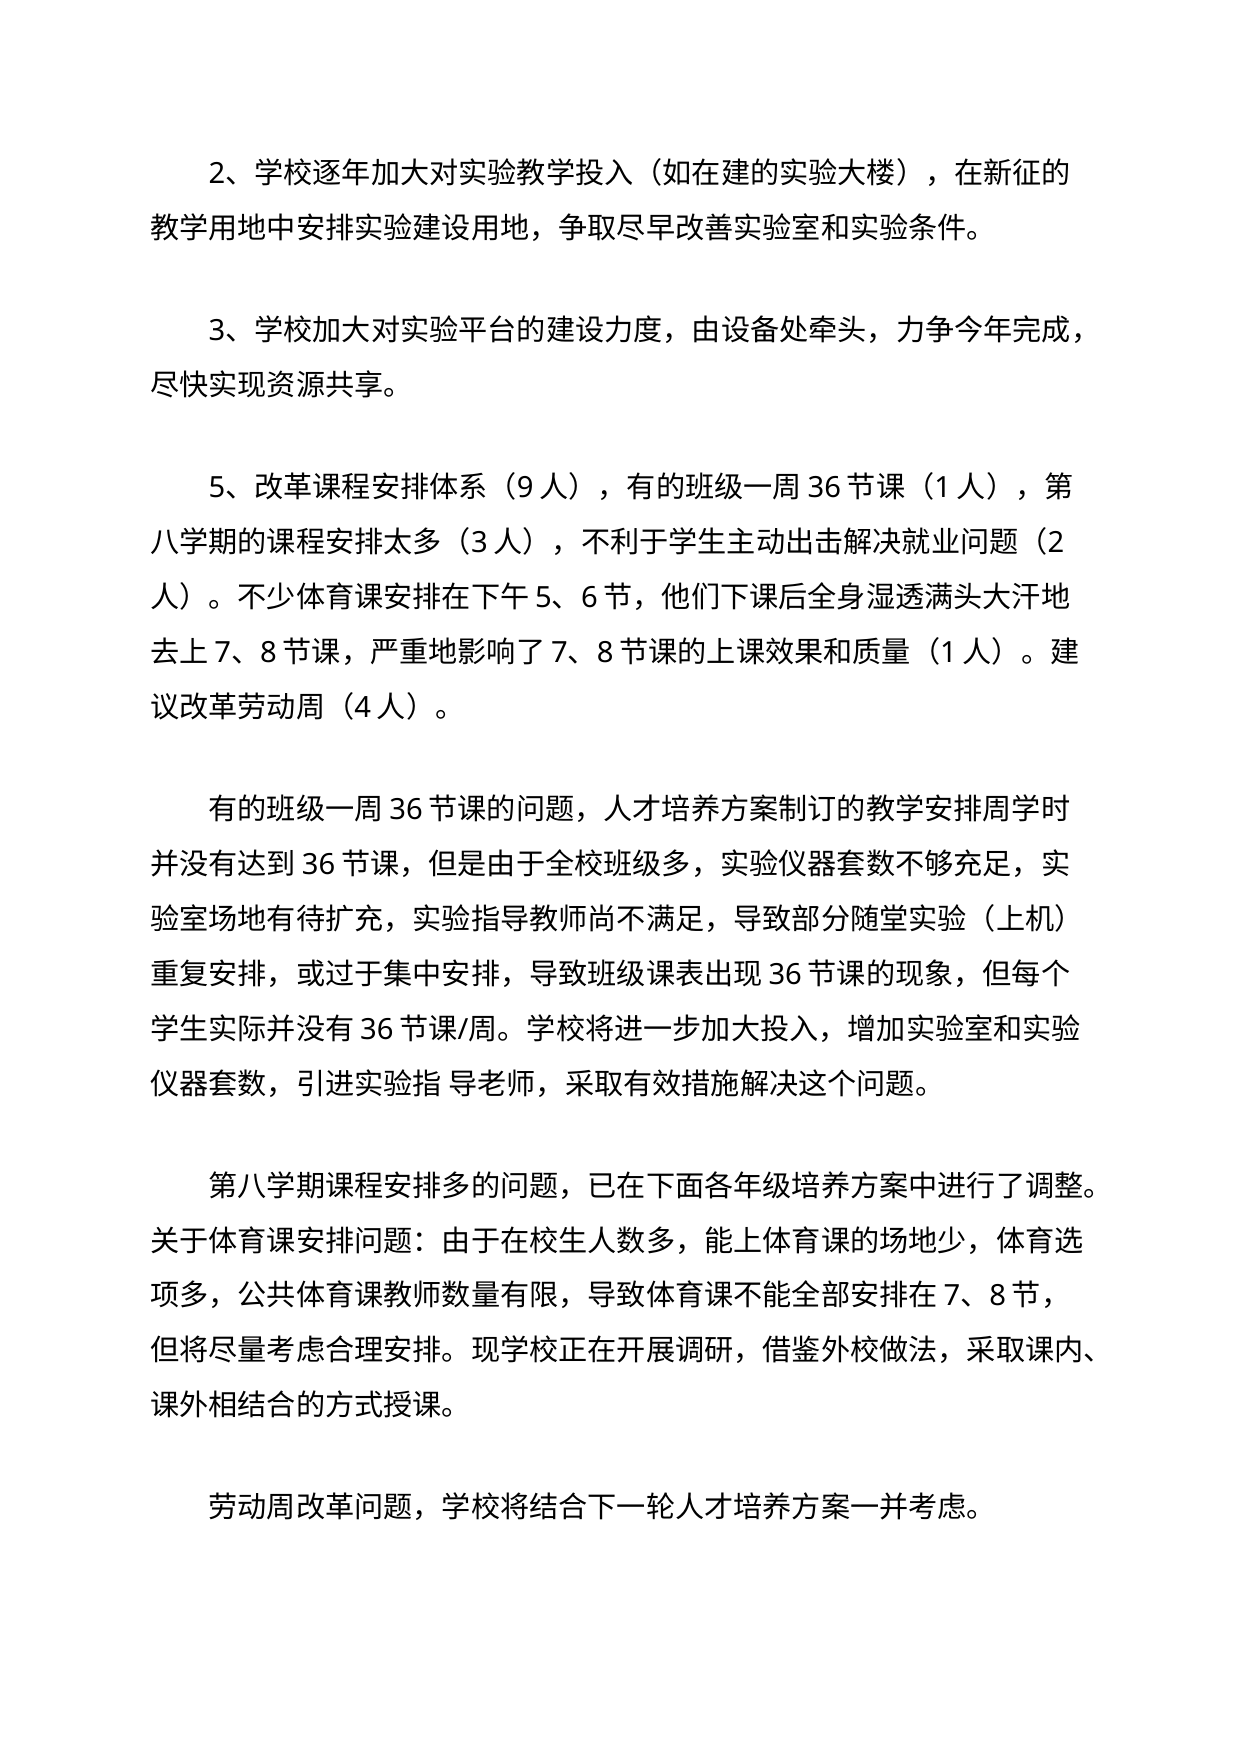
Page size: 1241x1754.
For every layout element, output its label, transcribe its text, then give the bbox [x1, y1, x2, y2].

text 3、学校加大对实验平台的建设力度，由设备处牵头，力争今年完成，尽快实现资源共享。 [150, 307, 1090, 404]
text 5、改革课程安排体系（9人），有的班级一周36节课（1人），第八学期的课程安排太多（3人），不利于学生主动出击解决就业问题（2人）。不少体育课安排在下午5、6节，他们下课后全身湿透满头大汗地去上7、8节课，严重地影响了7、8节课的上课效果和质量（1人）。建议改革劳动周（4人）。 [150, 463, 1090, 726]
text 第八学期课程安排多的问题，已在下面各年级培养方案中进行了调整。关于体育课安排问题：由于在校生人数多，能上体育课的场地少，体育选项多，公共体育课教师数量有限，导致体育课不能全部安排在7、8节，但将尽量考虑合理安排。现学校正在开展调研，借鉴外校做法，采取课内、课外相结合的方式授课。 [150, 1162, 1090, 1424]
text 劳动周改革问题，学校将结合下一轮人才培养方案一并考虑。 [150, 1484, 1090, 1526]
text 2、学校逐年加大对实验教学投入（如在建的实验大楼），在新征的教学用地中安排实验建设用地，争取尽早改善实验室和实验条件。 [150, 150, 1090, 247]
text 有的班级一周36节课的问题，人才培养方案制订的教学安排周学时并没有达到36节课，但是由于全校班级多，实验仪器套数不够充足，实验室场地有待扩充，实验指导教师尚不满足，导致部分随堂实验（上机）重复安排，或过于集中安排，导致班级课表出现36节课的现象，但每个学生实际并没有36节课/周。学校将进一步加大投入，增加实验室和实验仪器套数，引进实验指 导老师，采取有效措施解决这个问题。 [150, 786, 1090, 1103]
